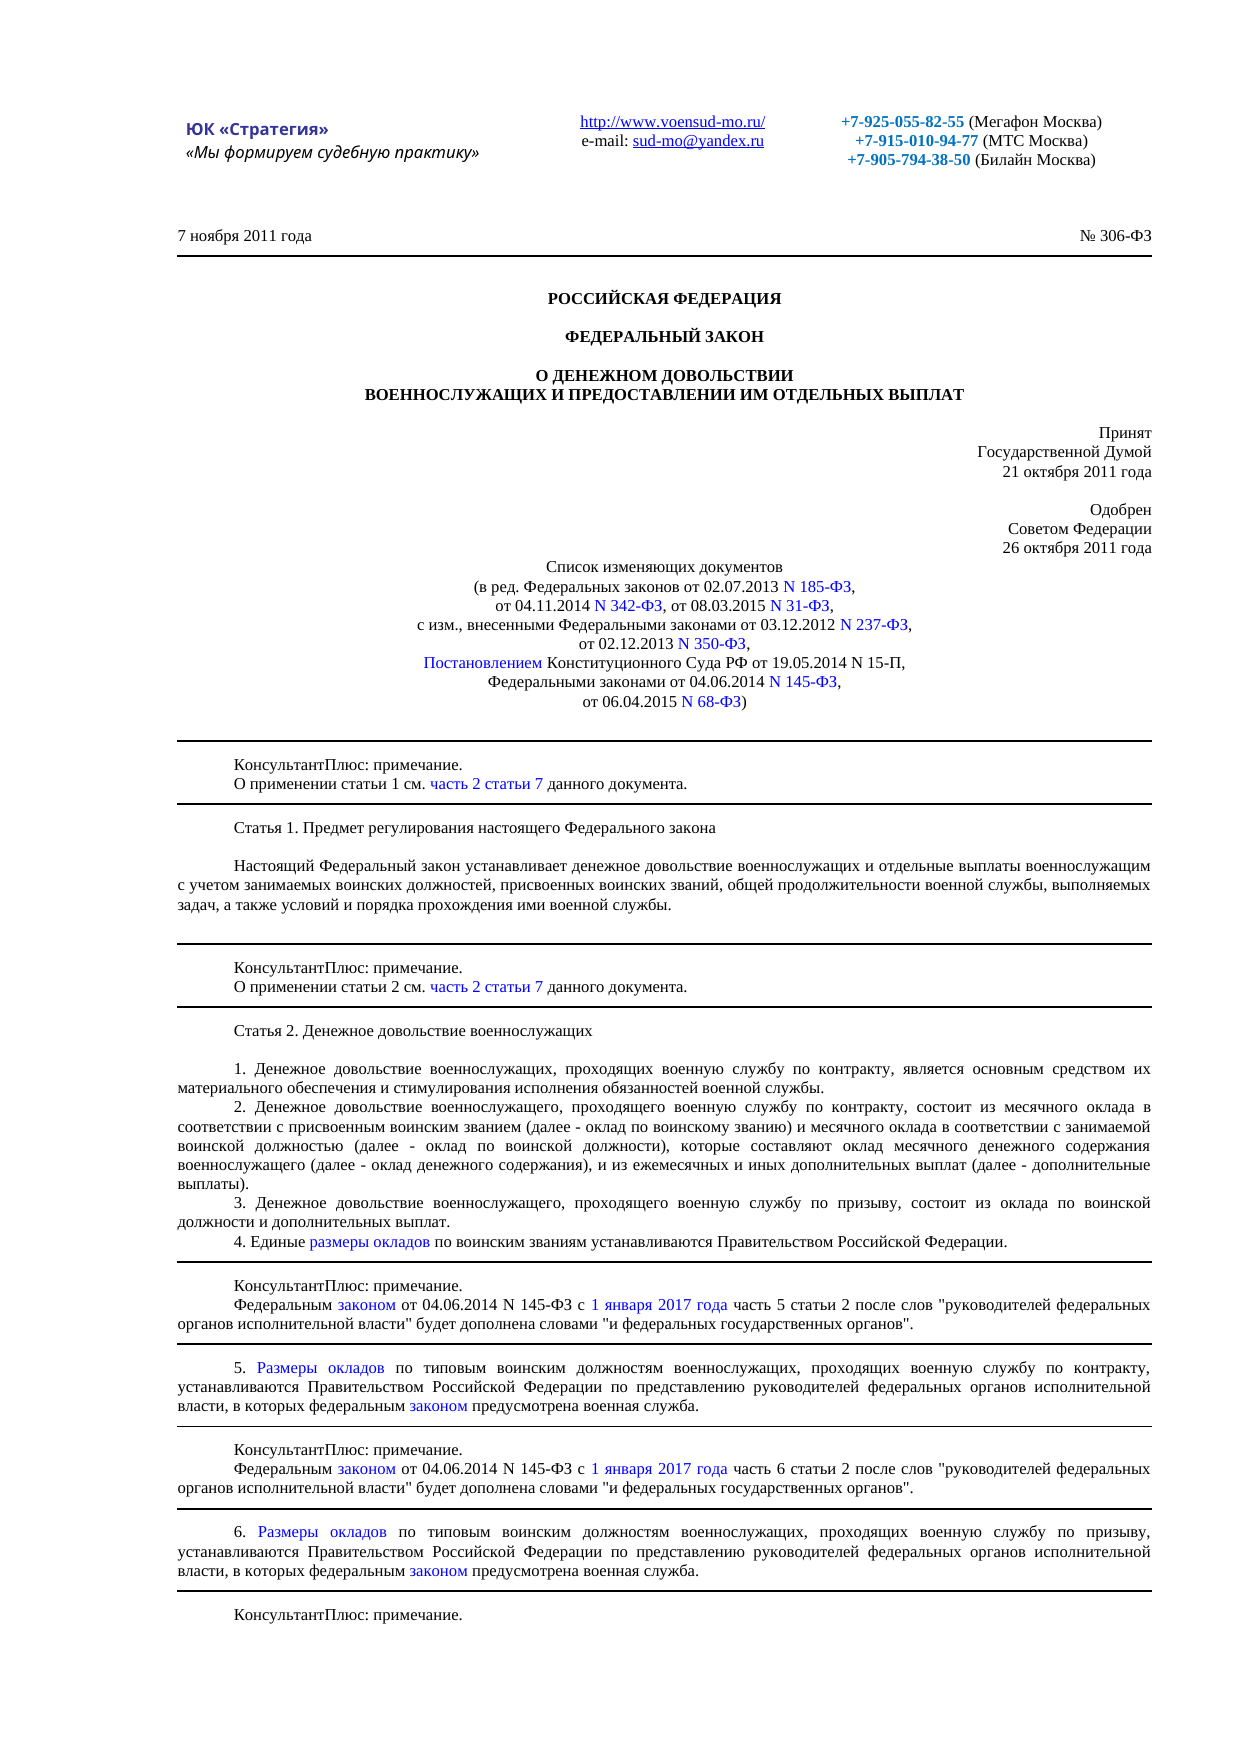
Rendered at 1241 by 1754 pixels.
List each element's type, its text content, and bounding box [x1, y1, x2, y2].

text от 02.12.2013 N 350-ФЗ, [177, 634, 1152, 653]
text 3. Денежное довольствие военнослужащего, проходящего военную службу по призыву, состоит из оклада по воинской должности и дополнительных выплат. [177, 1193, 1152, 1231]
text Советом Федерации [177, 519, 1152, 538]
text КонсультантПлюс: примечание. [177, 957, 1152, 977]
text Принят [177, 423, 1152, 442]
text Статья 1. Предмет регулирования настоящего Федерального закона [177, 818, 1152, 837]
text О применении статьи 1 см. часть 2 статьи 7 данного документа. [177, 774, 1152, 793]
text Статья 2. Денежное довольствие военнослужащих [177, 1021, 1152, 1040]
text 5. Размеры окладов по типовым воинским должностям военнослужащих, проходящих военную службу по контракту, устанавливаются Правительством Российской Федерации по представлению руководителей федеральных органов исполнительной власти, в которых федеральным законом предусмотрена военная служба. [177, 1358, 1152, 1415]
text Постановлением Конституционного Суда РФ от 19.05.2014 N 15-П, [177, 653, 1152, 672]
text 26 октября 2011 года [177, 538, 1152, 557]
title РОССИЙСКАЯ ФЕДЕРАЦИЯ [177, 289, 1152, 308]
text Федеральным законом от 04.06.2014 N 145-ФЗ с 1 января 2017 года часть 5 статьи 2 после слов "руководителей федеральных органов исполнительной власти" будет дополнена словами "и федеральных государственных органов". [177, 1294, 1152, 1333]
text от 06.04.2015 N 68-ФЗ) [177, 691, 1152, 711]
table_header 7 ноября 2011 года [177, 226, 664, 245]
text Федеральными законами от 04.06.2014 N 145-ФЗ, [177, 672, 1152, 691]
text Одобрен [177, 500, 1152, 519]
text Список изменяющих документов [177, 557, 1152, 576]
text КонсультантПлюс: примечание. [177, 754, 1152, 774]
text О применении статьи 2 см. часть 2 статьи 7 данного документа. [177, 977, 1152, 996]
text КонсультантПлюс: примечание. [177, 1604, 1152, 1624]
text (в ред. Федеральных законов от 02.07.2013 N 185-ФЗ, [177, 576, 1152, 596]
text Федеральным законом от 04.06.2014 N 145-ФЗ с 1 января 2017 года часть 6 статьи 2 после слов "руководителей федеральных органов исполнительной власти" будет дополнена словами "и федеральных государственных органов". [177, 1459, 1152, 1497]
text 6. Размеры окладов по типовым воинским должностям военнослужащих, проходящих военную службу по призыву, устанавливаются Правительством Российской Федерации по представлению руководителей федеральных органов исполнительной власти, в которых федеральным законом предусмотрена военная служба. [177, 1522, 1152, 1580]
text КонсультантПлюс: примечание. [177, 1275, 1152, 1294]
text 4. Единые размеры окладов по воинским званиям устанавливаются Правительством Российской Федерации. [177, 1231, 1152, 1251]
text 1. Денежное довольствие военнослужащих, проходящих военную службу по контракту, является основным средством их материального обеспечения и стимулирования исполнения обязанностей военной службы. [177, 1059, 1152, 1097]
text от 04.11.2014 N 342-ФЗ, от 08.03.2015 N 31-ФЗ, [177, 596, 1152, 615]
text 21 октября 2011 года [177, 461, 1152, 481]
title ФЕДЕРАЛЬНЫЙ ЗАКОН [177, 327, 1152, 346]
text Настоящий Федеральный закон устанавливает денежное довольствие военнослужащих и отдельные выплаты военнослужащим с учетом занимаемых воинских должностей, присвоенных воинских званий, общей продолжительности военной службы, выполняемых задач, а также условий и порядка прохождения ими военной службы. [177, 856, 1152, 913]
text Государственной Думой [177, 442, 1152, 461]
title О ДЕНЕЖНОМ ДОВОЛЬСТВИИ [177, 366, 1152, 385]
table_header № 306-ФЗ [664, 226, 1152, 245]
text КонсультантПлюс: примечание. [177, 1440, 1152, 1459]
text 2. Денежное довольствие военнослужащего, проходящего военную службу по контракту, состоит из месячного оклада в соответствии с присвоенным воинским званием (далее - оклад по воинскому званию) и месячного оклада в соответствии с занимаемой воинской должностью (далее - оклад по воинской должности), которые составляют оклад месячного денежного содержания военнослужащего (далее - оклад денежного содержания), и из ежемесячных и иных дополнительных выплат (далее - дополнительные выплаты). [177, 1097, 1152, 1193]
title ВОЕННОСЛУЖАЩИХ И ПРЕДОСТАВЛЕНИИ ИМ ОТДЕЛЬНЫХ ВЫПЛАТ [177, 385, 1152, 404]
text с изм., внесенными Федеральными законами от 03.12.2012 N 237-ФЗ, [177, 615, 1152, 634]
